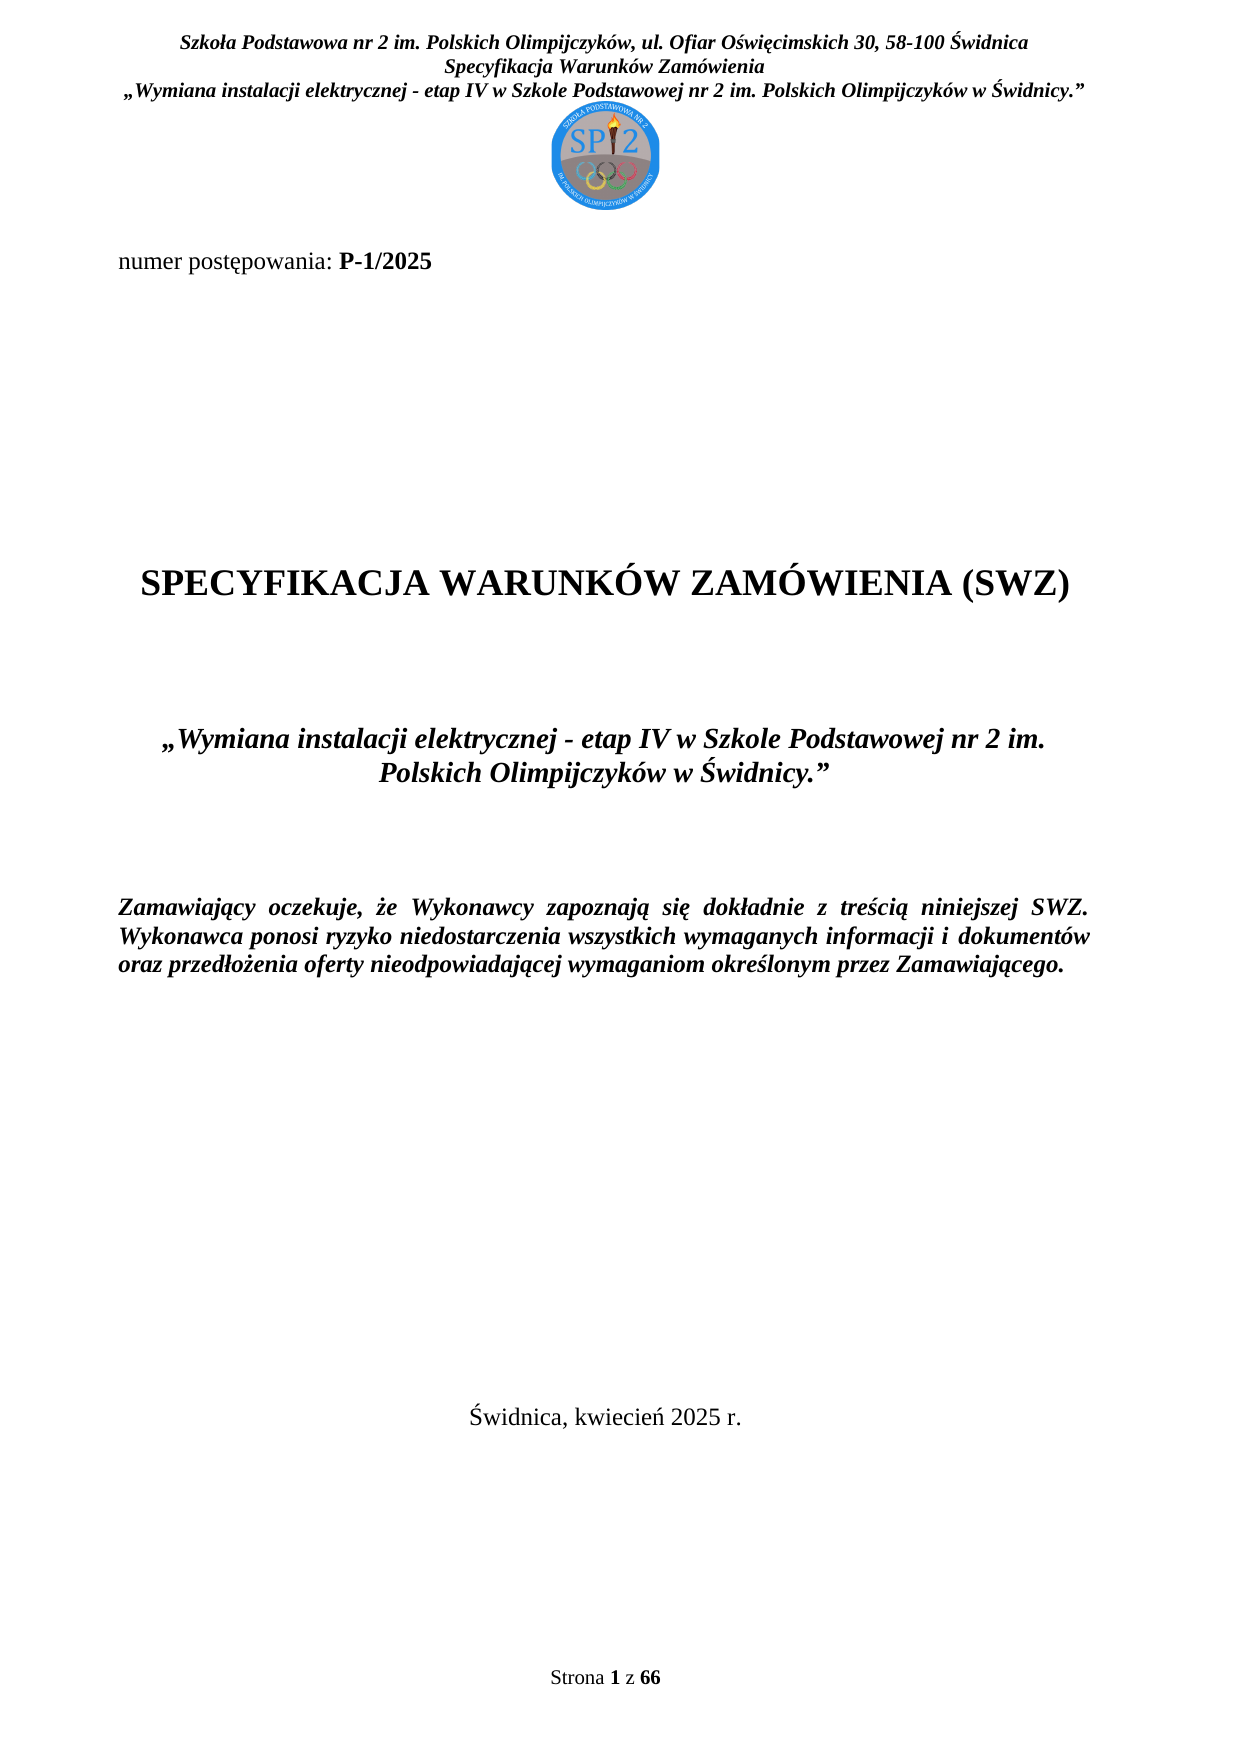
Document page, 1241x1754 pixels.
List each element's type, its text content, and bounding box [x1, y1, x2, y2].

picture [551, 101, 660, 210]
text SPECYFIKACJA WARUNKÓW ZAMÓWIENIA (SWZ) [118, 560, 1092, 603]
text „Wymiana instalacji elektrycznej - etap IV w Szkole Podstawowej nr 2 im. Polskich Olimpijczyków w Świdnicy.” [118, 721, 1092, 788]
text Zamawiający oczekuje, że Wykonawcy zapoznają się dokładnie z treścią niniejszej SWZ. Wykonawca ponosi ryzyko niedostarczenia wszystkich wymaganych informacji i dokumentów oraz przedłożenia oferty nieodpowiadającej wymaganiom określonym przez Zamawiającego. [118, 892, 1092, 978]
text Świdnica, kwiecień 2025 r. [118, 1402, 1092, 1431]
text numer postępowania: P-1/2025 [118, 246, 1092, 275]
